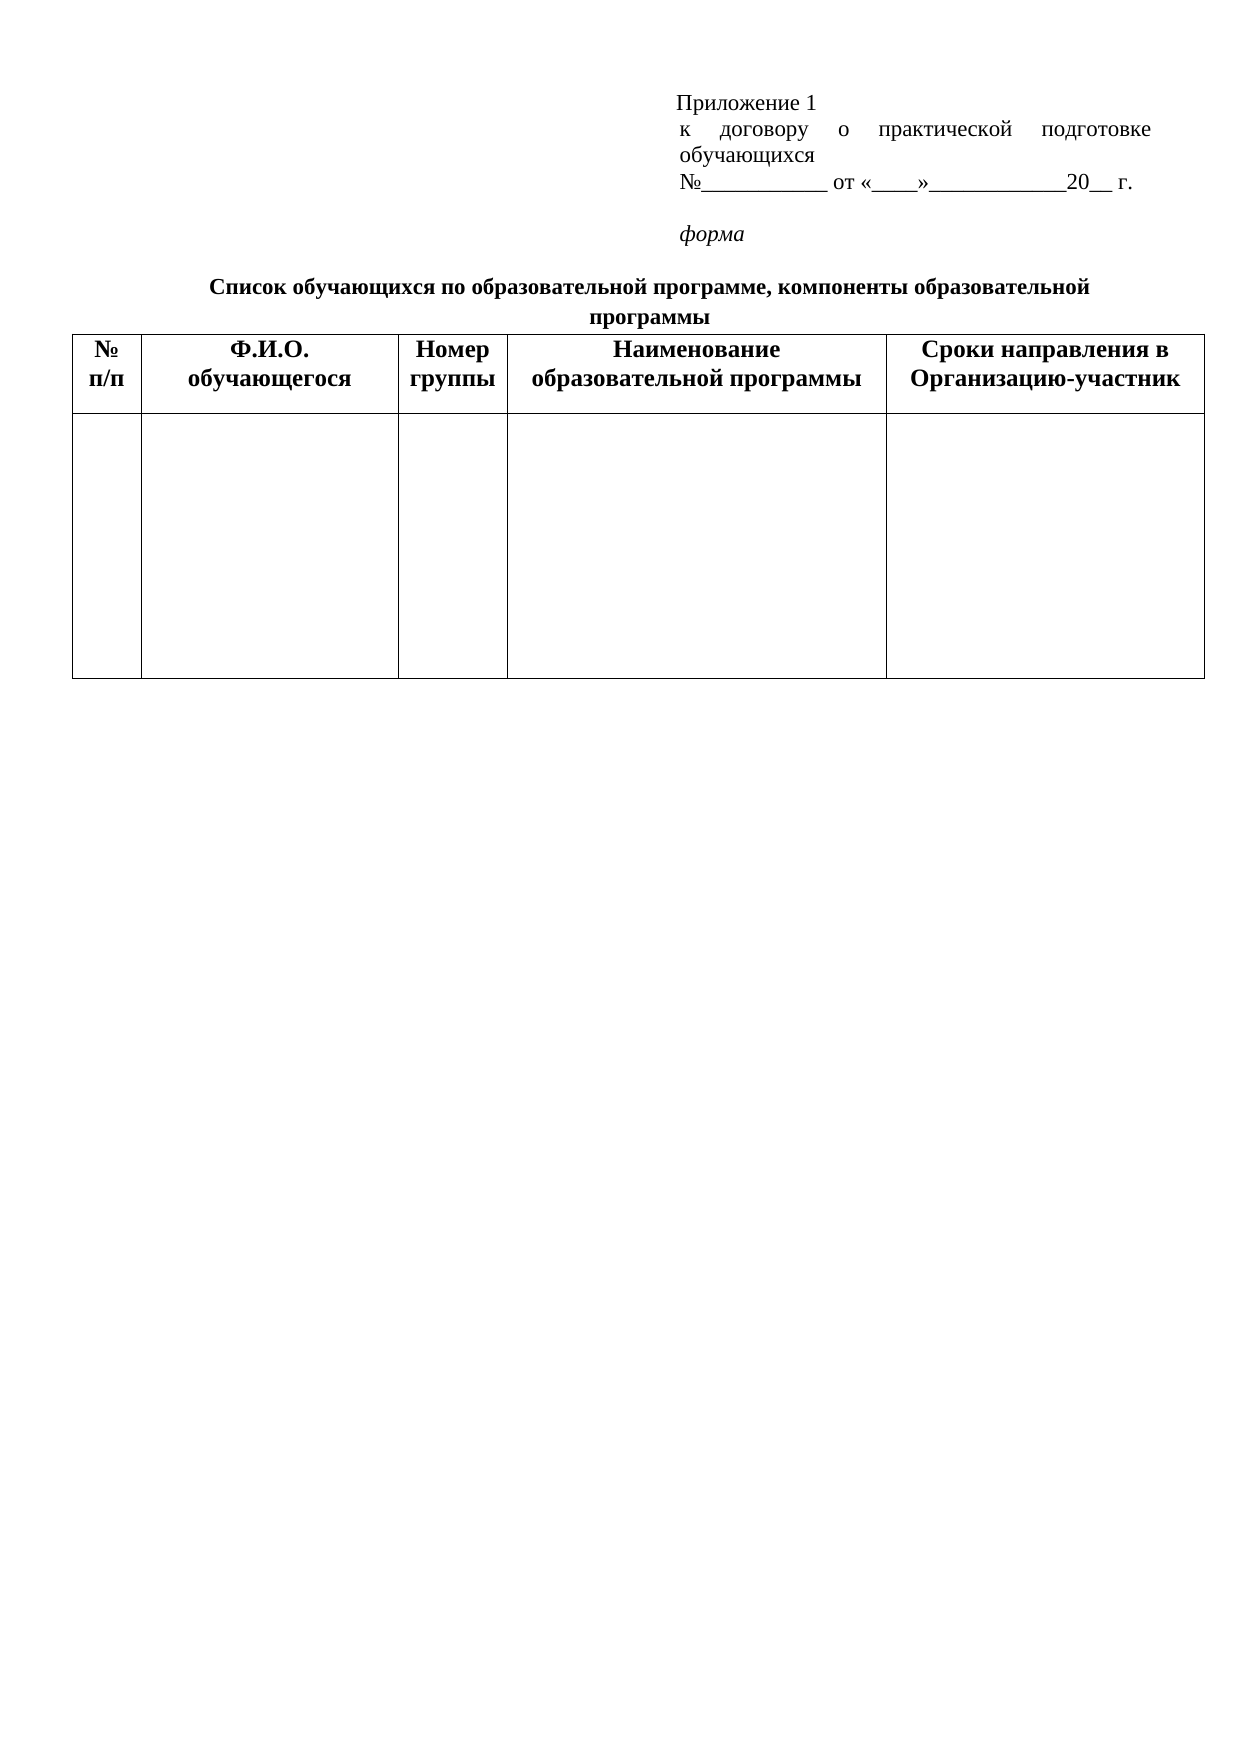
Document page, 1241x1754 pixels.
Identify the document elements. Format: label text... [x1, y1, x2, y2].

text Приложение 1 [148, 89, 1152, 115]
text №___________ от «____»____________20__ г. [679, 168, 1152, 194]
table_cell [508, 414, 886, 678]
table_cell [399, 414, 507, 678]
table_header № п/п [73, 335, 141, 413]
text Список обучающихся по образовательной программе, компоненты образовательной программы [148, 273, 1152, 330]
table_cell [142, 414, 398, 678]
table_header Ф.И.О. обучающегося [142, 335, 398, 413]
table_header Наименование образовательной программы [508, 335, 886, 413]
text форма [679, 220, 1152, 247]
text к договору о практической подготовке обучающихся [679, 115, 1152, 168]
table_header Номер группы [399, 335, 507, 413]
table_cell [887, 414, 1204, 678]
table_cell [73, 414, 141, 678]
table_header Сроки направления в Организацию-участник [887, 335, 1204, 413]
